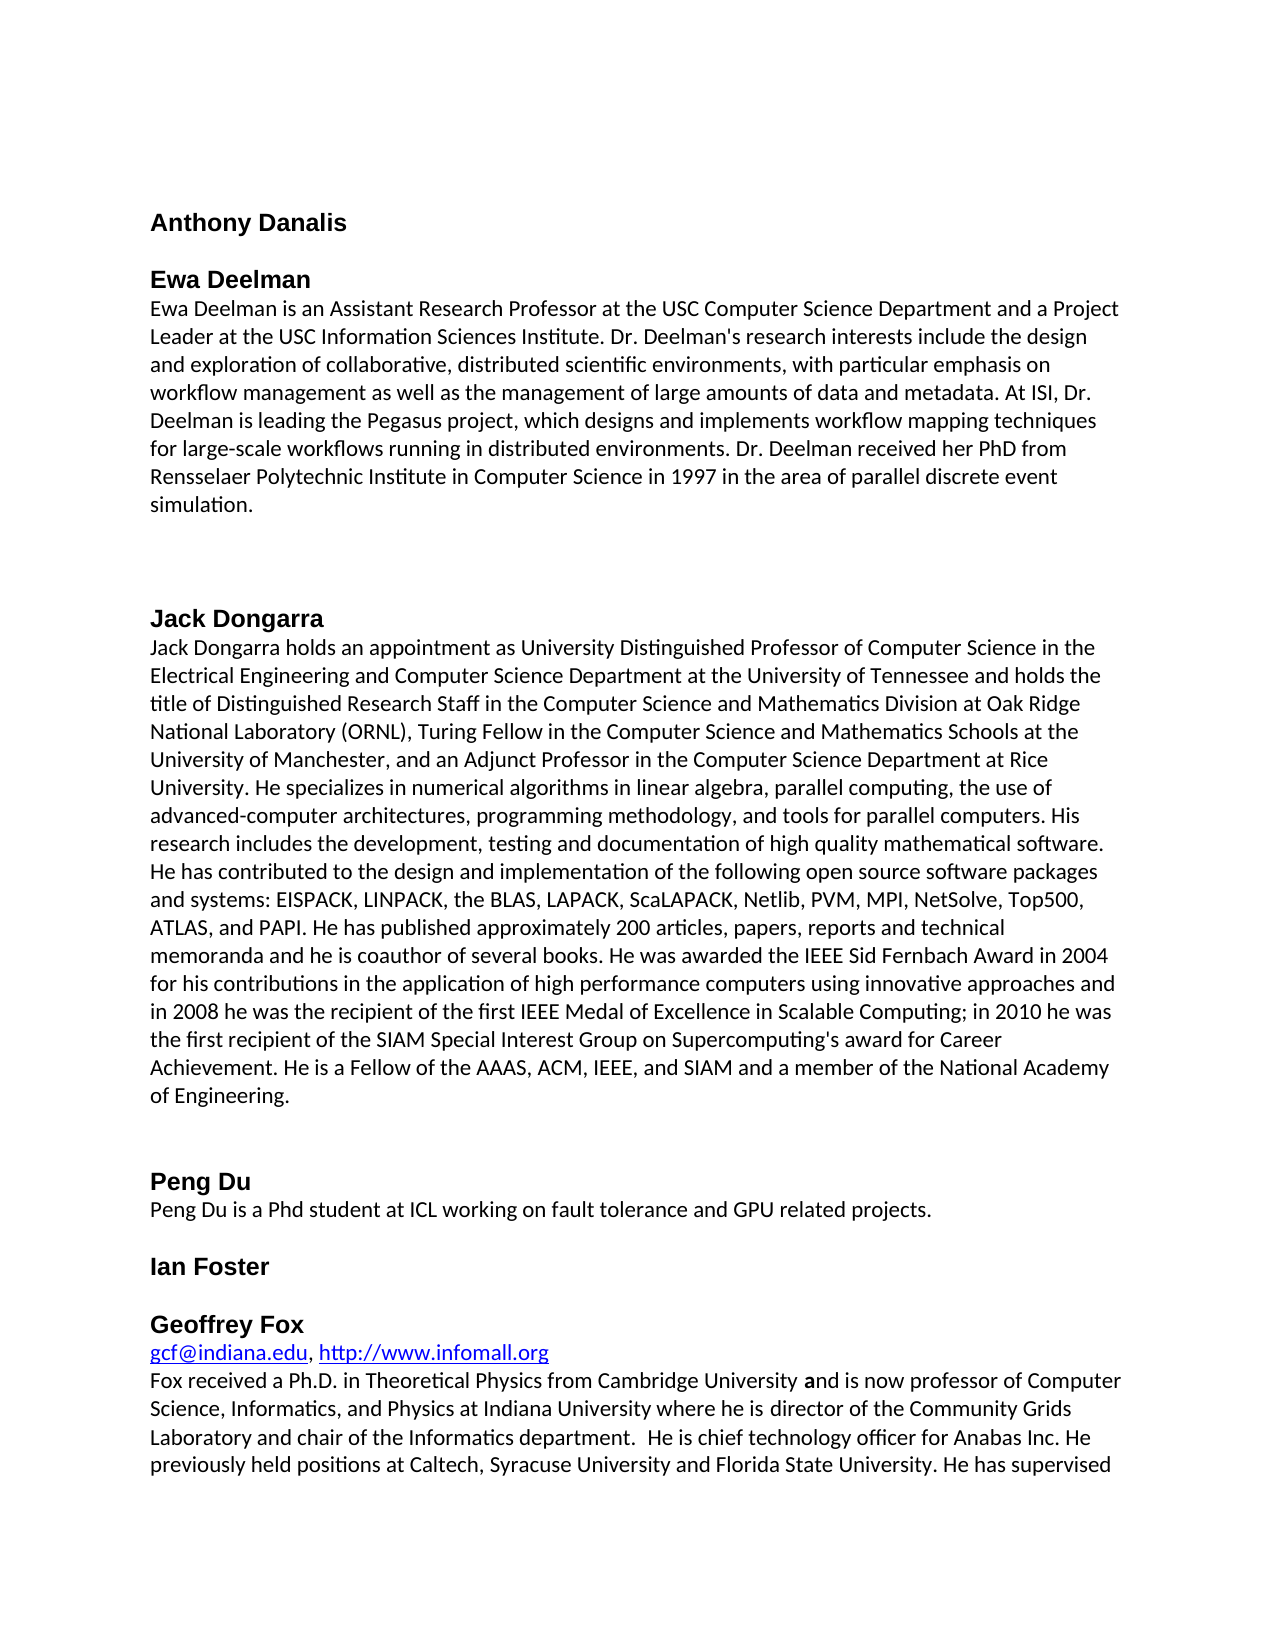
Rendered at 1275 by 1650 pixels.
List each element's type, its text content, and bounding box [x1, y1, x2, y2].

subtitle Ewa Deelman [150, 265, 1125, 294]
subtitle Ian Foster [150, 1252, 1125, 1281]
text Ewa Deelman is an Assistant Research Professor at the USC Computer Science Department and a Project Leader at the USC Information Sciences Institute. Dr. Deelman's research interests include the design and exploration of collaborative, distributed scientific environments, with particular emphasis on workflow management as well as the management of large amounts of data and metadata. At ISI, Dr. Deelman is leading the Pegasus project, which designs and implements workflow mapping techniques for large-scale workflows running in distributed environments. Dr. Deelman received her PhD from Rensselaer Polytechnic Institute in Computer Science in 1997 in the area of parallel discrete event simulation. [150, 294, 1125, 518]
subtitle Peng Du [150, 1167, 1125, 1196]
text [150, 1367, 1125, 1479]
subtitle Geoffrey Fox [150, 1310, 1125, 1338]
subtitle Jack Dongarra holds an appointment as University Distinguished Professor of Computer Science in the Electrical Engineering and Computer Science Department at the University of Tennessee and holds the title of Distinguished Research Staff in the Computer Science and Mathematics Division at Oak Ridge National Laboratory (ORNL), Turing Fellow in the Computer Science and Mathematics Schools at the University of Manchester, and an Adjunct Professor in the Computer Science Department at Rice University. He specializes in numerical algorithms in linear algebra, parallel computing, the use of advanced-computer architectures, programming methodology, and tools for parallel computers. His research includes the development, testing and documentation of high quality mathematical software. He has contributed to the design and implementation of the following open source software packages and systems: EISPACK, LINPACK, the BLAS, LAPACK, ScaLAPACK, Netlib, PVM, MPI, NetSolve, Top500, ATLAS, and PAPI. He has published approximately 200 articles, papers, reports and technical memoranda and he is coauthor of several books. He was awarded the IEEE Sid Fernbach Award in 2004 for his contributions in the application of high performance computers using innovative approaches and in 2008 he was the recipient of the first IEEE Medal of Excellence in Scalable Computing; in 2010 he was the first recipient of the SIAM Special Interest Group on Supercomputing's award for Career Achievement. He is a Fellow of the AAAS, ACM, IEEE, and SIAM and a member of the National Academy of Engineering. [150, 633, 1125, 1109]
text gcf@indiana.edu, http://www.infomall.org [150, 1338, 1125, 1367]
subtitle Anthony Danalis [150, 207, 1125, 236]
subtitle Peng Du is a Phd student at ICL working on fault tolerance and GPU related projects. [150, 1196, 1125, 1223]
subtitle Jack Dongarra [150, 604, 1125, 633]
